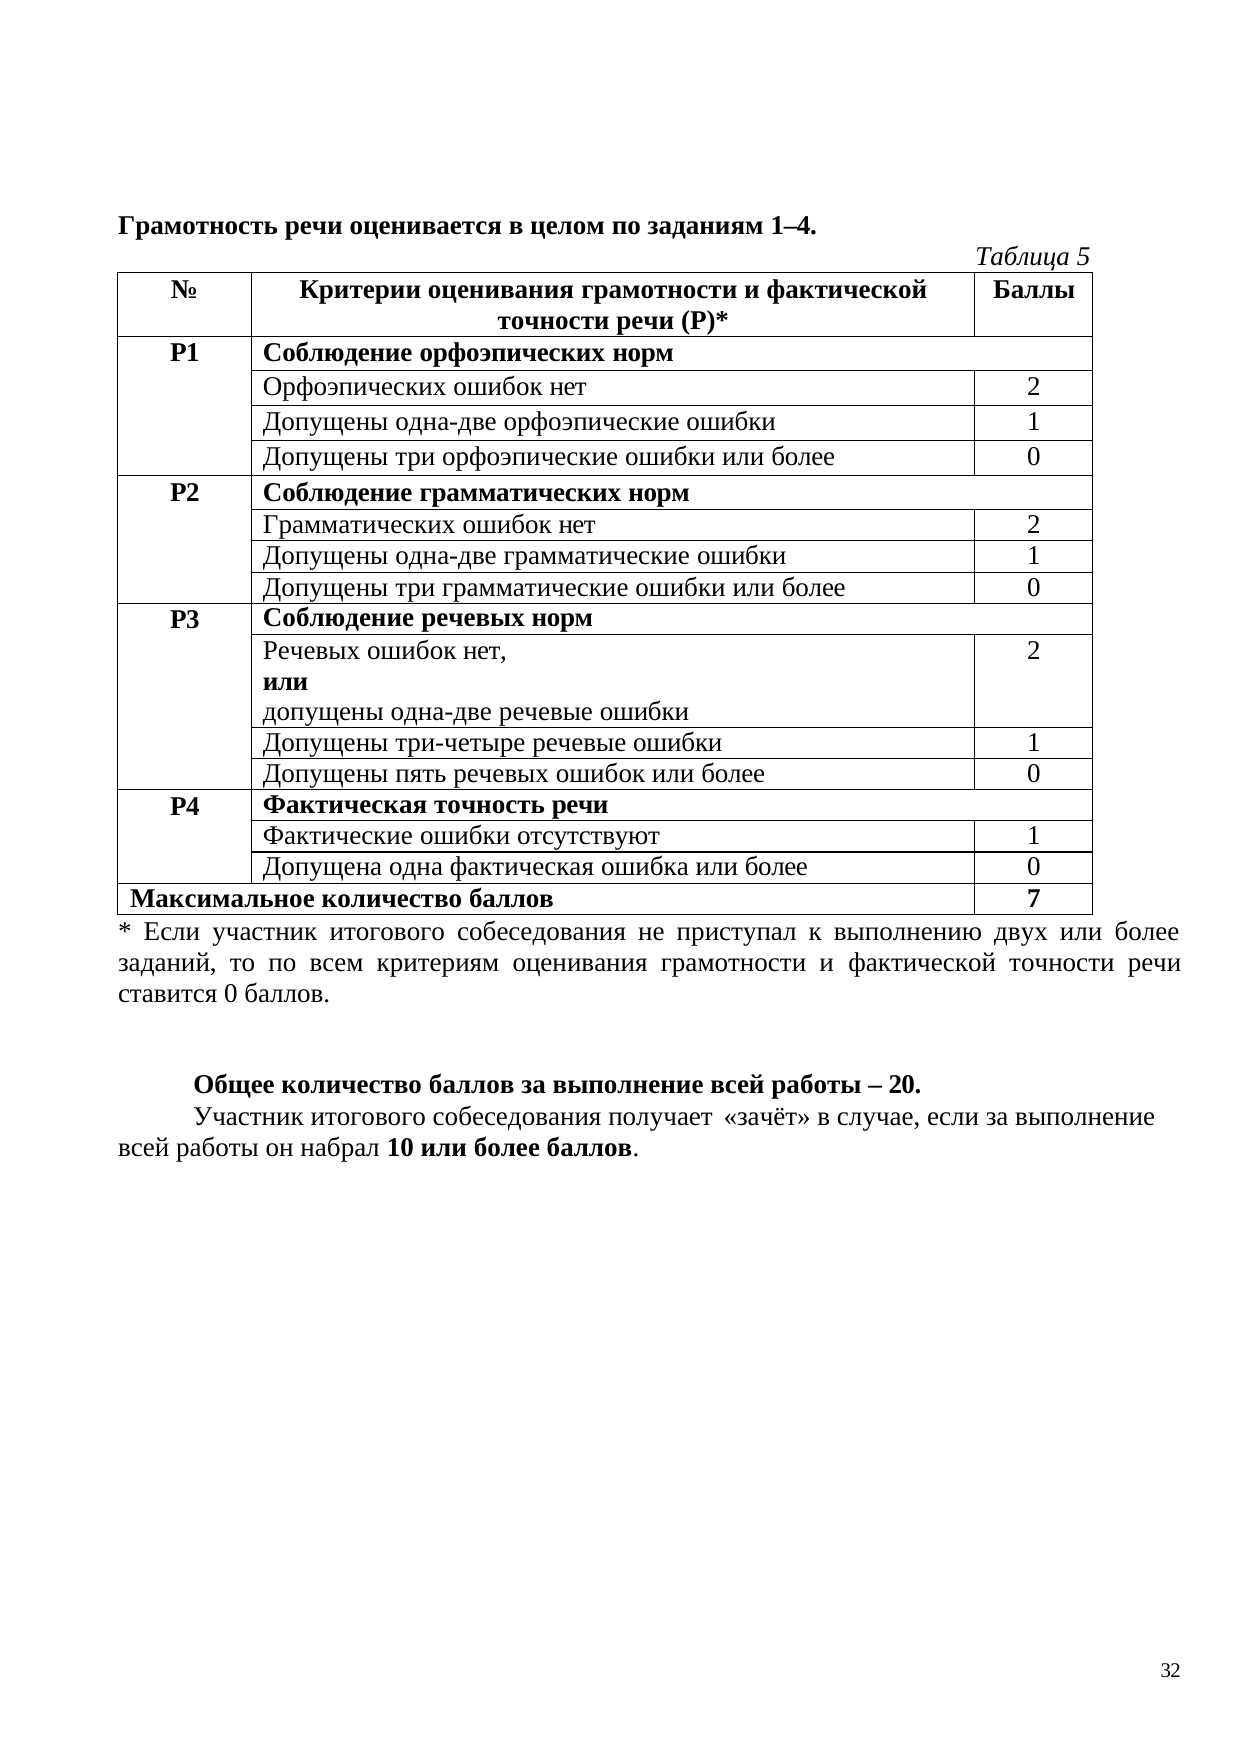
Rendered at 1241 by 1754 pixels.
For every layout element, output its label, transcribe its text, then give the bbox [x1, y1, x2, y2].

table_cell Грамматических ошибок нет [252, 510, 974, 540]
text * Если участник итогового собеседования не приступал к выполнению двух или более заданий, то по всем критериям оценивания грамотности и фактической точности речи ставится 0 баллов. [118, 915, 1181, 1008]
table_cell Р1 [118, 337, 251, 474]
table_cell Орфоэпических ошибок нет [252, 371, 974, 405]
table_cell 0 [975, 853, 1092, 883]
table_cell Речевых ошибок нет, или допущены одна-две речевые ошибки [252, 635, 974, 727]
table_cell Допущены три-четыре речевые ошибки [252, 728, 974, 758]
table_cell 0 [975, 573, 1092, 603]
table_cell 1 [975, 728, 1092, 758]
table_cell 2 [975, 510, 1092, 540]
table_cell 0 [975, 441, 1092, 474]
table_header Баллы [975, 273, 1092, 336]
table_cell 2 [975, 371, 1092, 405]
table_header № [118, 273, 251, 336]
table_cell Допущены пять речевых ошибок или более [252, 759, 974, 789]
text Участник итогового собеседования получает «зачёт» в случае, если за выполнение всей работы он набрал 10 или более баллов. [118, 1100, 1196, 1162]
table_cell Допущены одна-две орфоэпические ошибки [252, 406, 974, 440]
table_cell Соблюдение речевых норм [252, 604, 1092, 634]
table_cell 1 [975, 821, 1092, 851]
table_cell Р4 [118, 790, 251, 883]
table_cell Допущены одна-две грамматические ошибки [252, 541, 974, 572]
table_cell Фактические ошибки отсутствуют [252, 821, 974, 851]
table_cell Р2 [118, 476, 251, 603]
table_cell Допущена одна фактическая ошибка или более [252, 853, 974, 883]
subtitle Грамотность речи оценивается в целом по заданиям 1–4. [118, 210, 1196, 241]
text Таблица 5 [975, 241, 1196, 271]
table_cell 0 [975, 759, 1092, 789]
table_cell 1 [975, 406, 1092, 440]
table_header Критерии оценивания грамотности и фактической точности речи (Р)* [252, 273, 974, 336]
table_cell 2 [975, 635, 1092, 727]
table_cell Соблюдение орфоэпических норм [252, 337, 1092, 370]
table_cell Максимальное количество баллов [118, 884, 974, 914]
table_cell Фактическая точность речи [252, 790, 1092, 820]
subtitle Общее количество баллов за выполнение всей работы – 20. [193, 1069, 1196, 1100]
table_cell Р3 [118, 604, 251, 789]
table_cell 7 [975, 884, 1092, 914]
table_cell Допущены три грамматические ошибки или более [252, 573, 974, 603]
table_cell 1 [975, 541, 1092, 572]
table_cell Допущены три орфоэпические ошибки или более [252, 441, 974, 474]
table_cell Соблюдение грамматических норм [252, 476, 1092, 509]
